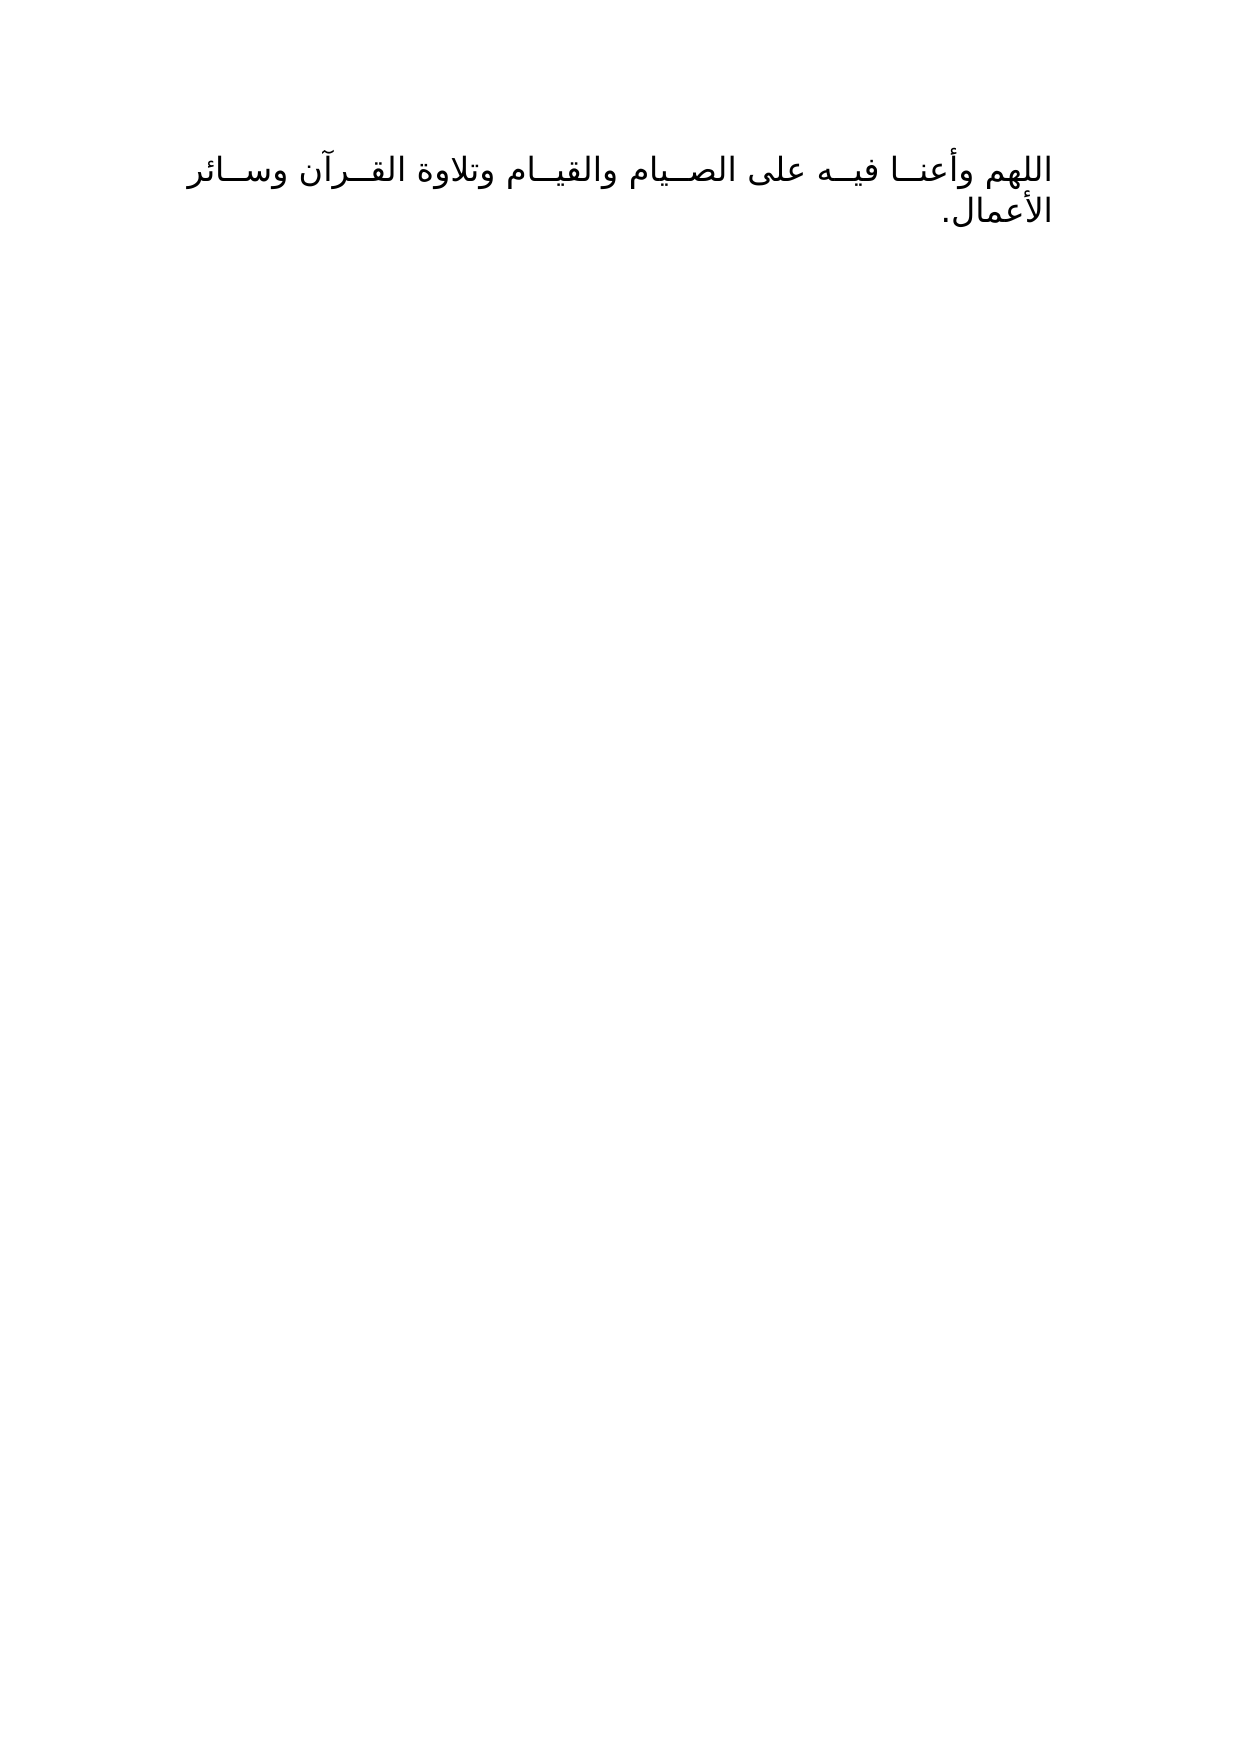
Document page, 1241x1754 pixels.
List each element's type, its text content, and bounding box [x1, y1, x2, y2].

text اللهم وأعنا فيه على الصيام والقيام وتلاوة القرآن وسائر الأعمال. [187, 150, 1053, 231]
